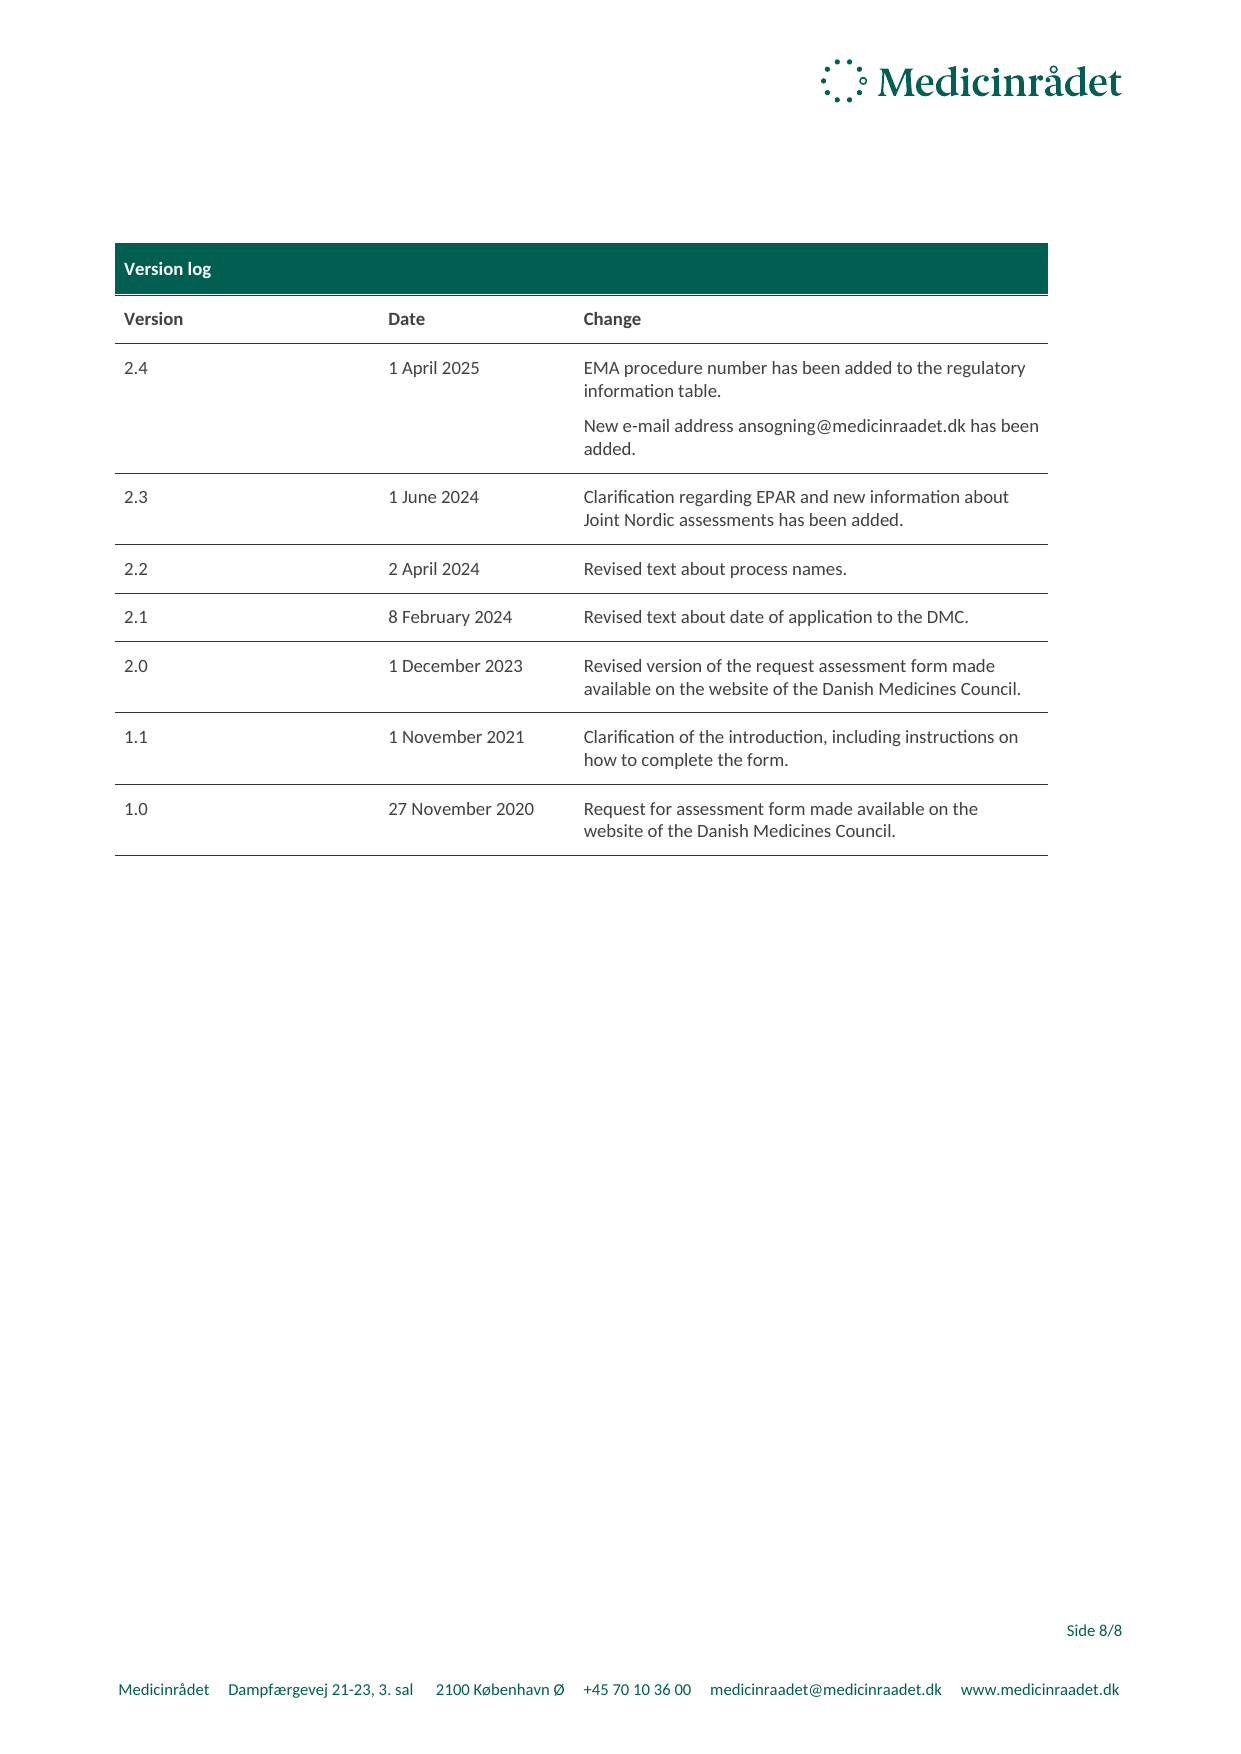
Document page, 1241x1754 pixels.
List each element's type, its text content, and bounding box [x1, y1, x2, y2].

table_cell 2.0 [115, 642, 379, 712]
table_cell 1 April 2025 [379, 344, 575, 473]
table_cell 1 December 2023 [379, 642, 575, 712]
table_cell Revised version of the request assessment form made available on the website of the Danish Medicines Council. [575, 642, 1048, 712]
table_cell EMA procedure number has been added to the regulatory information table. New e-mail address ansogning@medicinraadet.dk has been added. [575, 344, 1048, 473]
table_cell 2 April 2024 [379, 545, 575, 592]
table_cell 8 February 2024 [379, 594, 575, 641]
table_cell Revised text about date of application to the DMC. [575, 594, 1048, 641]
table_cell 1 June 2024 [379, 474, 575, 544]
table_cell 2.2 [115, 545, 379, 592]
table_cell 2.4 [115, 344, 379, 473]
table_cell 1.1 [115, 713, 379, 784]
table_cell 27 November 2020 [379, 785, 575, 855]
table_cell Clarification regarding EPAR and new information about Joint Nordic assessments has been added. [575, 474, 1048, 544]
table_cell 1 November 2021 [379, 713, 575, 784]
table_cell 2.1 [115, 594, 379, 641]
table_cell Revised text about process names. [575, 545, 1048, 592]
table_header Version log [115, 243, 1048, 294]
table_cell Version [115, 296, 379, 343]
table_cell Date [379, 296, 575, 343]
table_cell 2.3 [115, 474, 379, 544]
table_cell Request for assessment form made available on the website of the Danish Medicines Council. [575, 785, 1048, 855]
table_cell Clarification of the introduction, including instructions on how to complete the form. [575, 713, 1048, 784]
table_cell 1.0 [115, 785, 379, 855]
table_cell Change [575, 296, 1048, 343]
